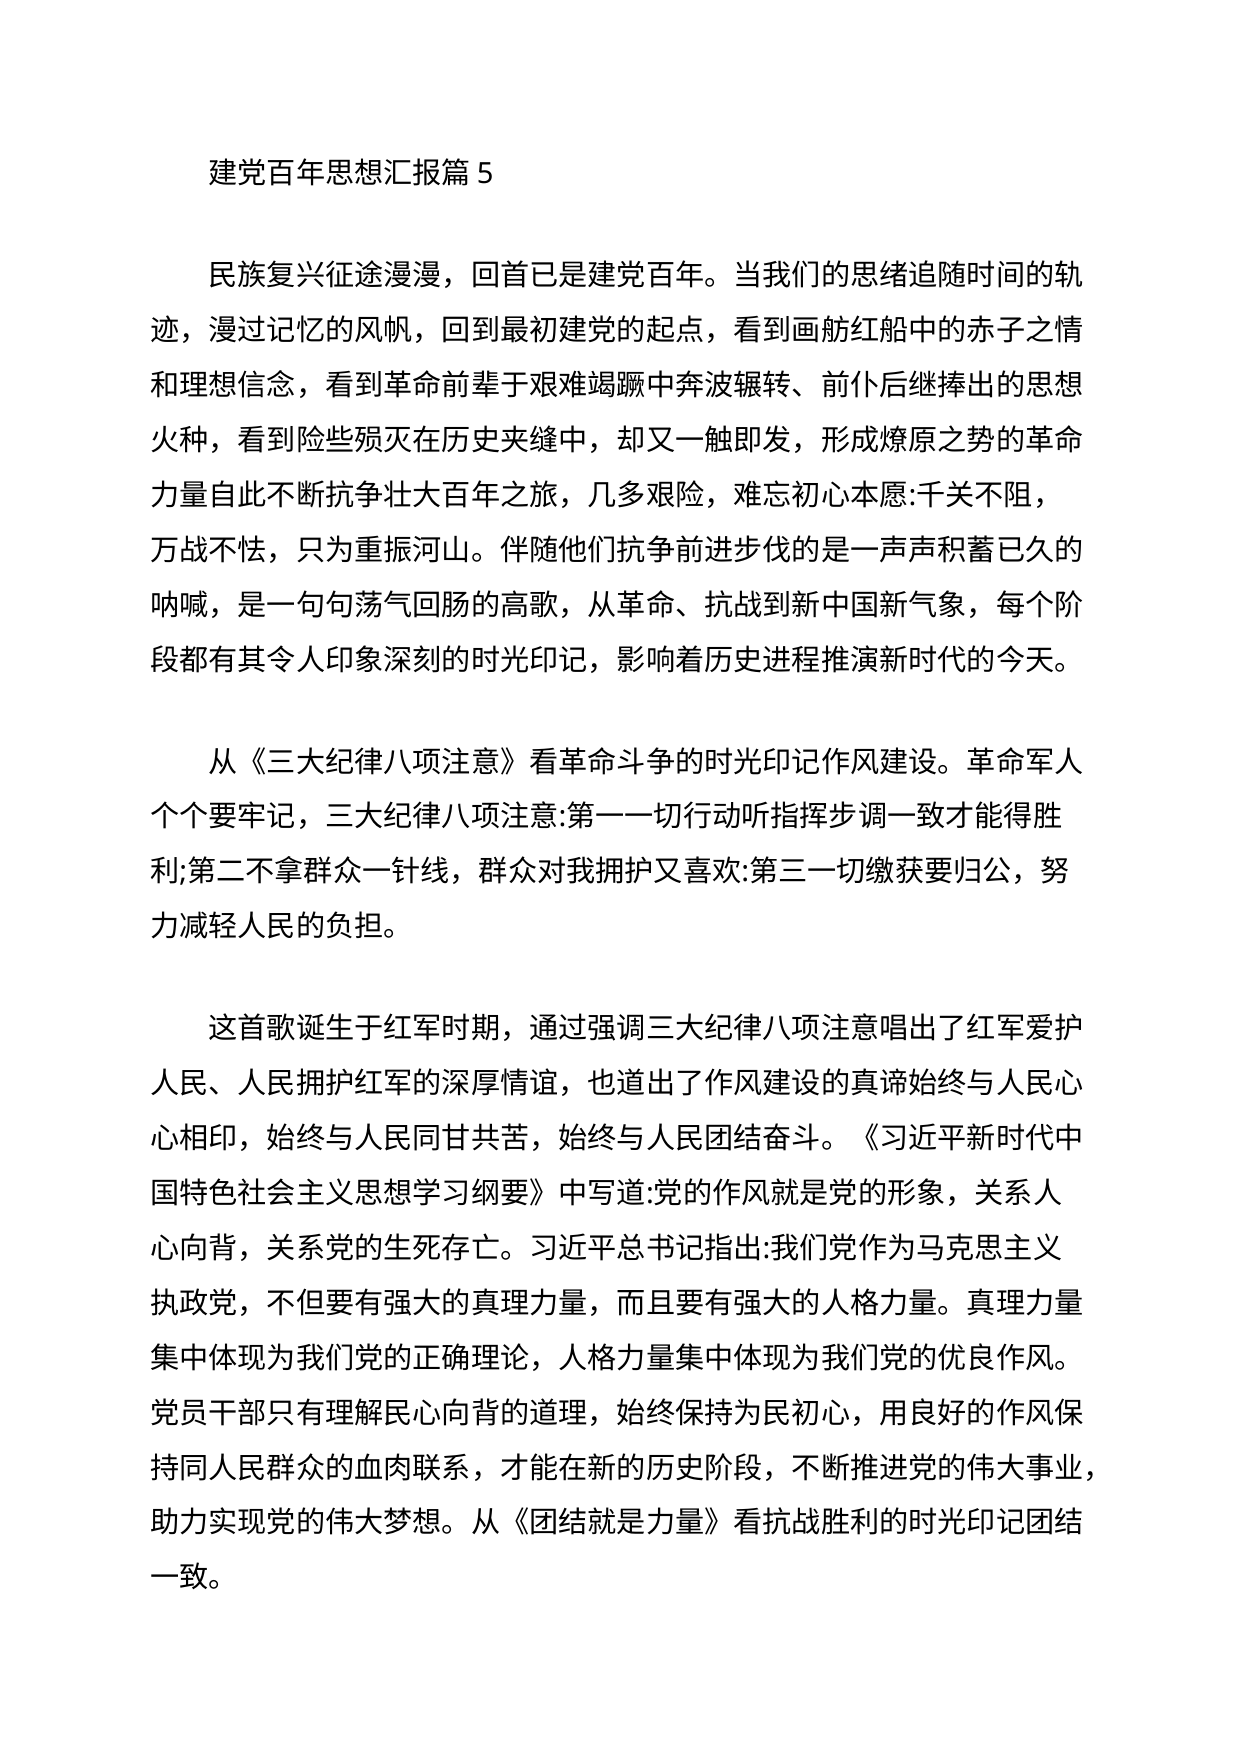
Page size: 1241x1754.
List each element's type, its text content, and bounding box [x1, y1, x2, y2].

text 民族复兴征途漫漫，回首已是建党百年。当我们的思绪追随时间的轨迹，漫过记忆的风帆，回到最初建党的起点，看到画舫红船中的赤子之情和理想信念，看到革命前辈于艰难竭蹶中奔波辗转、前仆后继捧出的思想火种，看到险些殒灭在历史夹缝中，却又一触即发，形成燎原之势的革命力量自此不断抗争壮大百年之旅，几多艰险，难忘初心本愿:千关不阻，万战不怯，只为重振河山。伴随他们抗争前进步伐的是一声声积蓄已久的呐喊，是一句句荡气回肠的高歌，从革命、抗战到新中国新气象，每个阶段都有其令人印象深刻的时光印记，影响着历史进程推演新时代的今天。 [150, 252, 1090, 679]
text 从《三大纪律八项注意》看革命斗争的时光印记作风建设。革命军人个个要牢记，三大纪律八项注意:第一一切行动听指挥步调一致才能得胜利;第二不拿群众一针线，群众对我拥护又喜欢:第三一切缴获要归公，努力减轻人民的负担。 [150, 738, 1090, 945]
text 建党百年思想汇报篇5 [150, 150, 1090, 192]
text 这首歌诞生于红军时期，通过强调三大纪律八项注意唱出了红军爱护人民、人民拥护红军的深厚情谊，也道出了作风建设的真谛始终与人民心心相印，始终与人民同甘共苦，始终与人民团结奋斗。《习近平新时代中国特色社会主义思想学习纲要》中写道:党的作风就是党的形象，关系人心向背，关系党的生死存亡。习近平总书记指出:我们党作为马克思主义执政党，不但要有强大的真理力量，而且要有强大的人格力量。真理力量集中体现为我们党的正确理论，人格力量集中体现为我们党的优良作风。党员干部只有理解民心向背的道理，始终保持为民初心，用良好的作风保持同人民群众的血肉联系，才能在新的历史阶段，不断推进党的伟大事业，助力实现党的伟大梦想。从《团结就是力量》看抗战胜利的时光印记团结一致。 [150, 1005, 1090, 1596]
